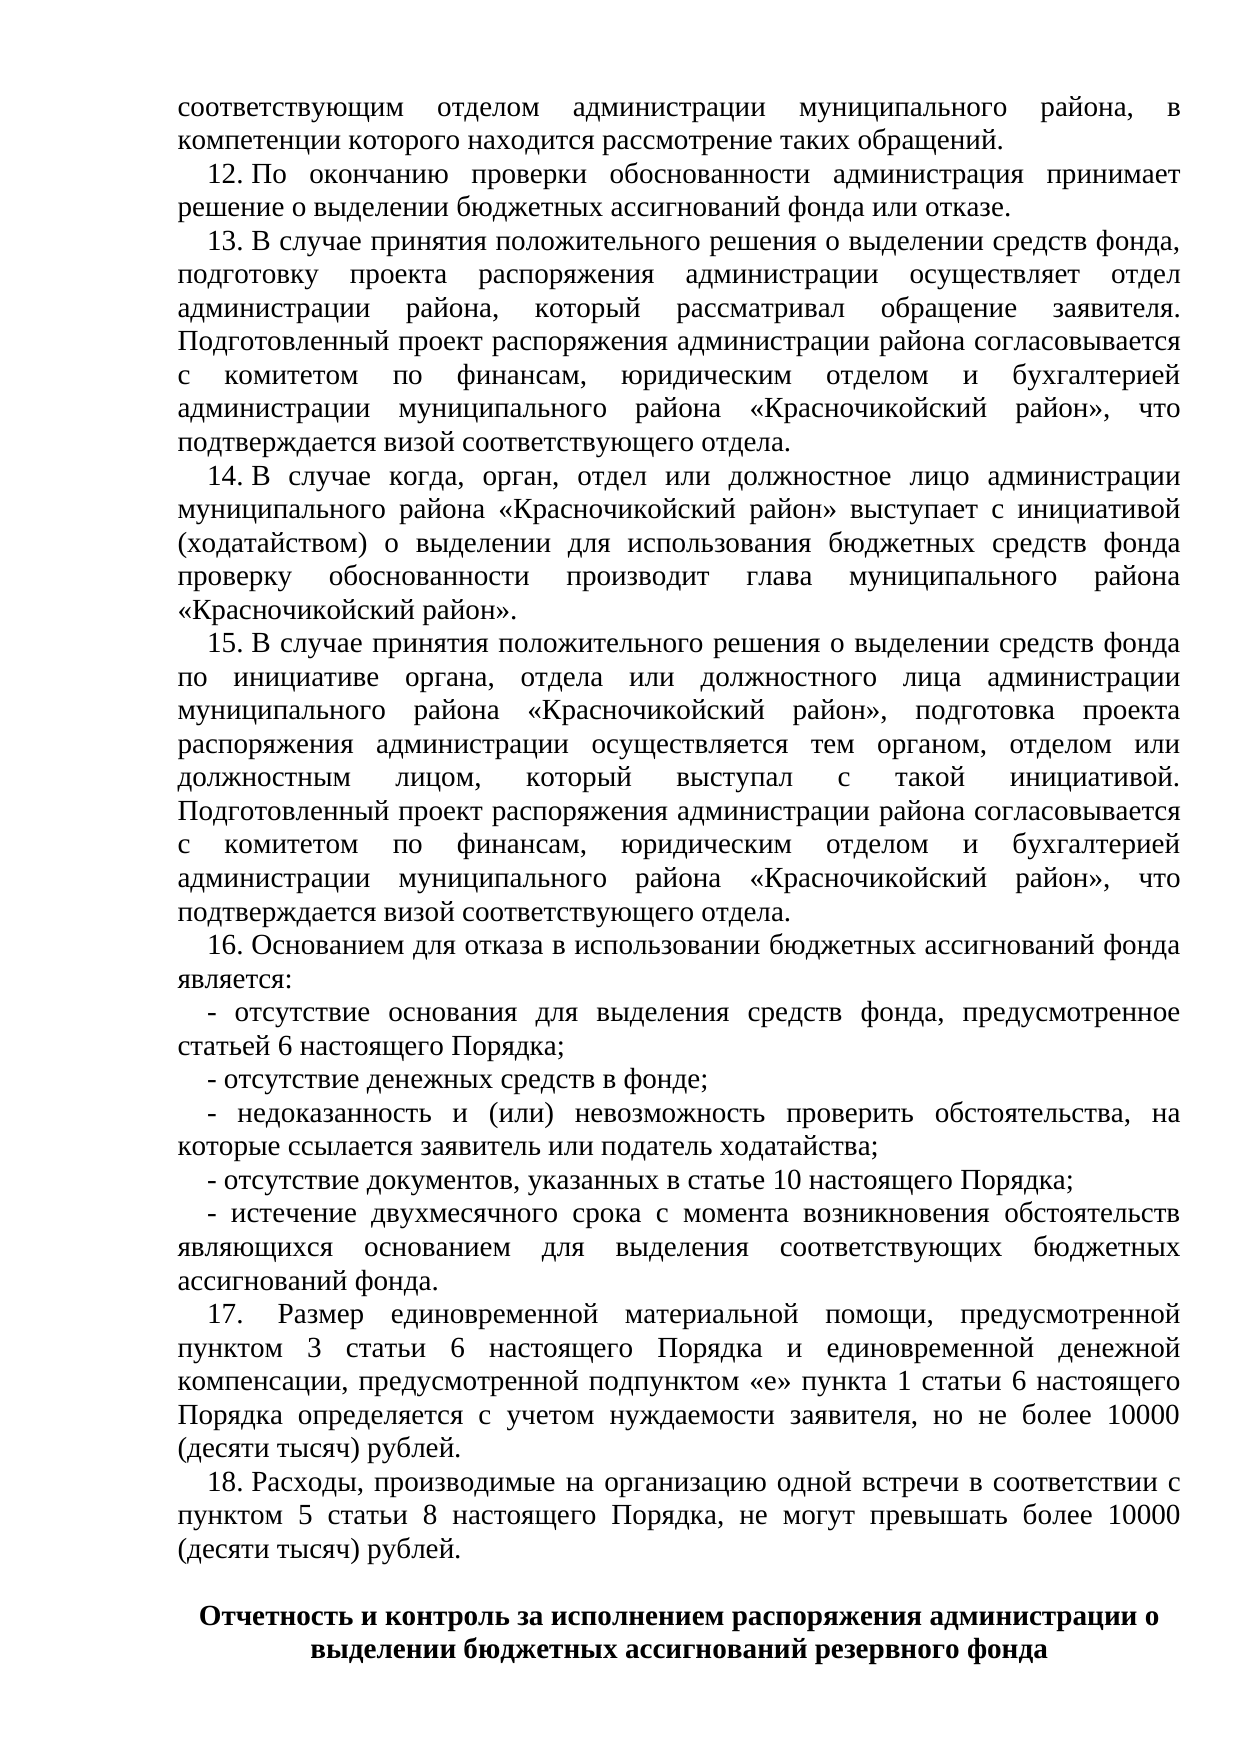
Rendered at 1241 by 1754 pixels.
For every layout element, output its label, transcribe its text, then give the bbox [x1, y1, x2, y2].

list - отсутствие основания для выделения средств фонда, предусмотренное статьей 6 настоящего Порядка; [177, 994, 1181, 1061]
list В случае принятия положительного решения о выделении средств фонда по инициативе органа, отдела или должностного лица администрации муниципального района «Красночикойский район», подготовка проекта распоряжения администрации осуществляется тем органом, отделом или должностным лицом, который выступал с такой инициативой. Подготовленный проект распоряжения администрации района согласовывается с комитетом по финансам, юридическим отделом и бухгалтерией администрации муниципального района «Красночикойский район», что подтверждается визой соответствующего отдела. [177, 625, 1181, 927]
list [177, 89, 1181, 156]
list - истечение двухмесячного срока с момента возникновения обстоятельств являющихся основанием для выделения соответствующих бюджетных ассигнований фонда. [177, 1196, 1181, 1296]
text Отчетность и контроль за исполнением распоряжения администрации о выделении бюджетных ассигнований резервного фонда [177, 1598, 1181, 1665]
list - отсутствие документов, указанных в статье 10 настоящего Порядка; [177, 1162, 1181, 1196]
list Размер единовременной материальной помощи, предусмотренной пунктом 3 статьи 6 настоящего Порядка и единовременной денежной компенсации, предусмотренной подпунктом «е» пункта 1 статьи 6 настоящего Порядка определяется с учетом нуждаемости заявителя, но не более 10000 (десяти тысяч) рублей. [177, 1296, 1181, 1464]
list В случае принятия положительного решения о выделении средств фонда, подготовку проекта распоряжения администрации осуществляет отдел администрации района, который рассматривал обращение заявителя. Подготовленный проект распоряжения администрации района согласовывается с комитетом по финансам, юридическим отделом и бухгалтерией администрации муниципального района «Красночикойский район», что подтверждается визой соответствующего отдела. [177, 223, 1181, 458]
list По окончанию проверки обоснованности администрация принимает решение о выделении бюджетных ассигнований фонда или отказе. [177, 156, 1181, 223]
list Основанием для отказа в использовании бюджетных ассигнований фонда является: [177, 927, 1181, 994]
list В случае когда, орган, отдел или должностное лицо администрации муниципального района «Красночикойский район» выступает с инициативой (ходатайством) о выделении для использования бюджетных средств фонда проверку обоснованности производит глава муниципального района «Красночикойский район». [177, 458, 1181, 625]
list - недоказанность и (или) невозможность проверить обстоятельства, на которые ссылается заявитель или податель ходатайства; [177, 1095, 1181, 1162]
list - отсутствие денежных средств в фонде; [177, 1061, 1181, 1095]
list Расходы, производимые на организацию одной встречи в соответствии с пунктом 5 статьи 8 настоящего Порядка, не могут превышать более 10000 (десяти тысяч) рублей. [177, 1464, 1181, 1564]
